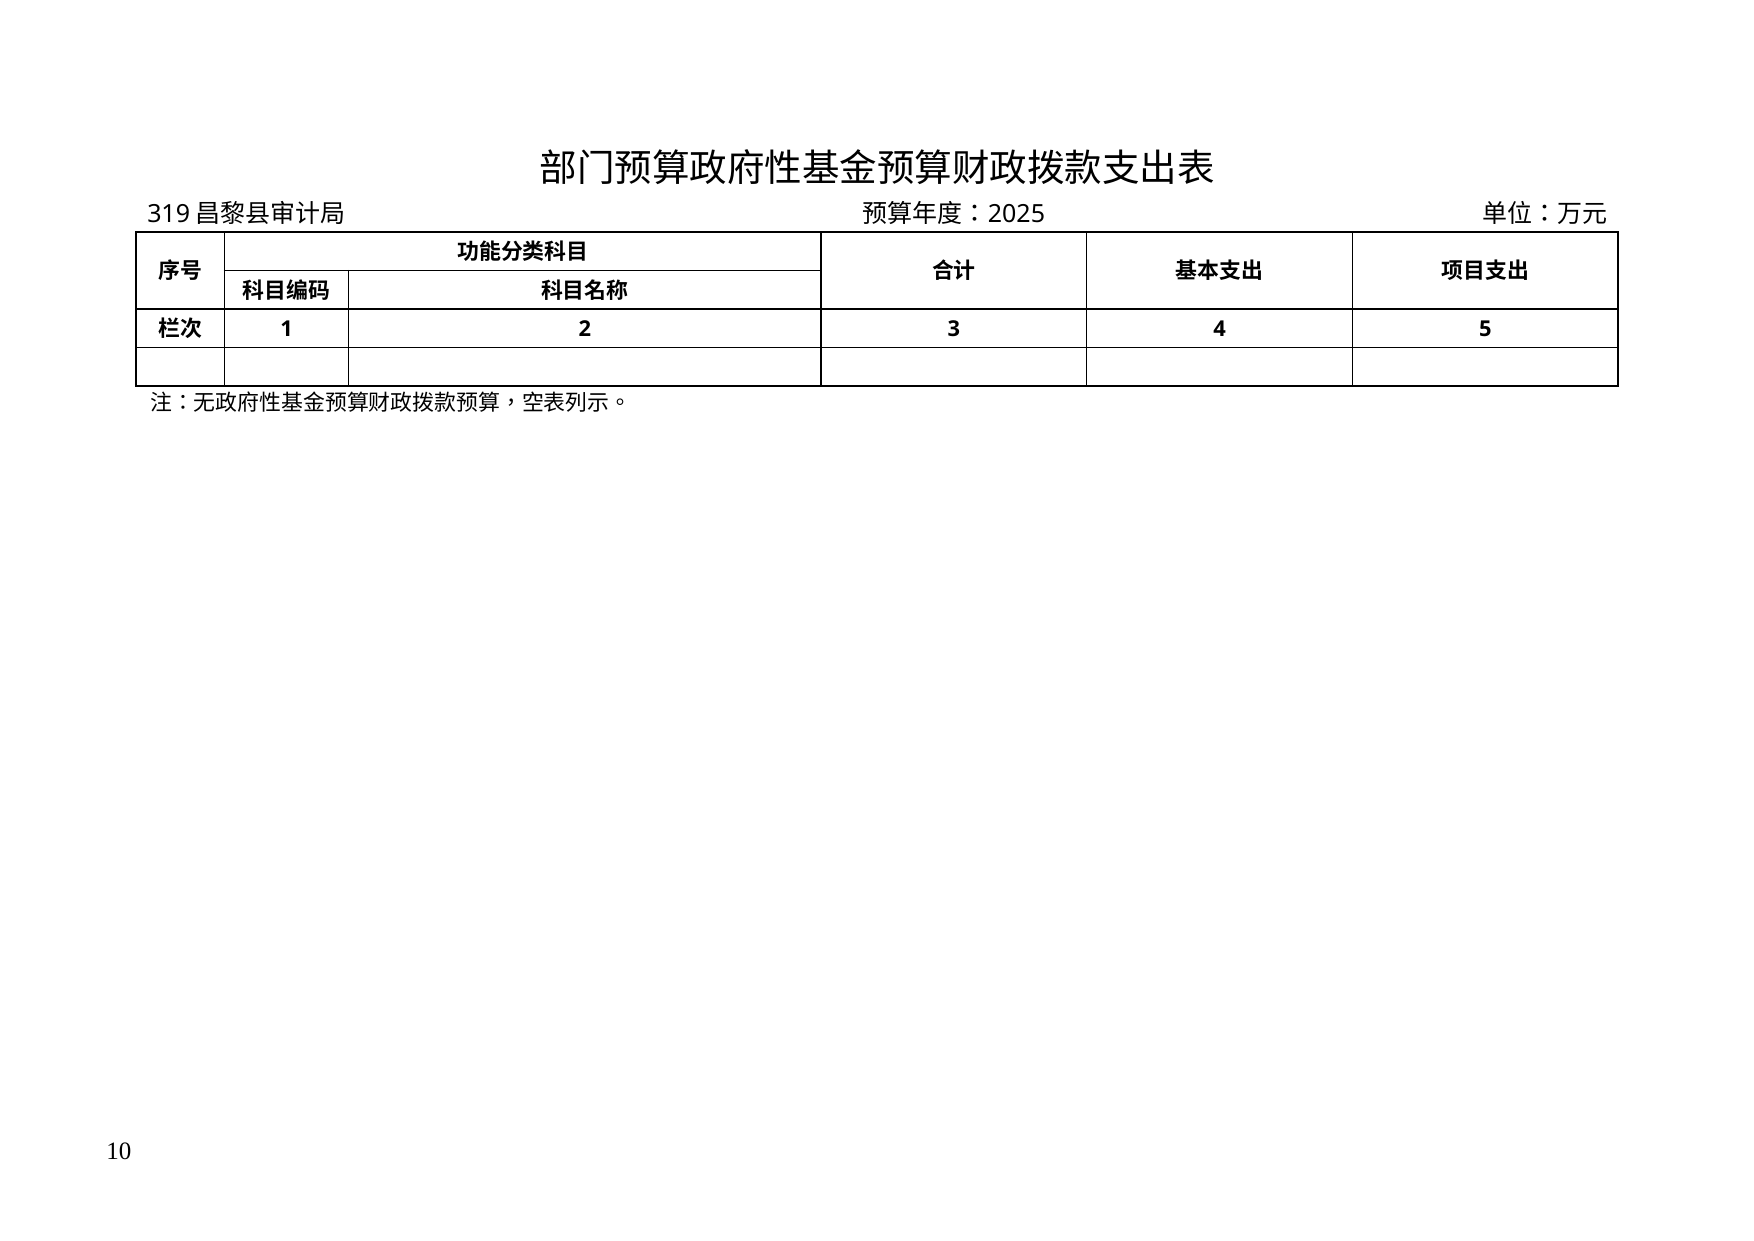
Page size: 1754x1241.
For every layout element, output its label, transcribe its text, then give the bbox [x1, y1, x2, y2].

table_cell 功能分类科目 [225, 233, 820, 270]
table_header 319昌黎县审计局 [137, 195, 820, 231]
table_cell 项目支出 [1353, 233, 1617, 308]
table_cell [349, 348, 820, 385]
text 部门预算政府性基金预算财政拨款支出表 [106, 142, 1648, 193]
table_header 单位：万元 [1087, 195, 1617, 231]
table_cell 科目编码 [225, 271, 348, 308]
table_cell 序号 [137, 233, 224, 308]
table_cell [1353, 348, 1617, 385]
table_cell 5 [1353, 310, 1617, 347]
table_cell 2 [349, 310, 820, 347]
table_cell 合计 [822, 233, 1086, 308]
table_cell 科目名称 [349, 271, 820, 308]
table_cell [1087, 348, 1352, 385]
table_cell [822, 348, 1086, 385]
table_cell [137, 348, 224, 385]
text 注：无政府性基金预算财政拨款预算，空表列示。 [106, 387, 1648, 416]
table_cell 栏次 [137, 310, 224, 347]
table_cell 基本支出 [1087, 233, 1352, 308]
table_cell 3 [822, 310, 1086, 347]
table_header 预算年度：2025 [822, 195, 1086, 231]
table_cell [225, 348, 348, 385]
table_cell 4 [1087, 310, 1352, 347]
table_cell 1 [225, 310, 348, 347]
